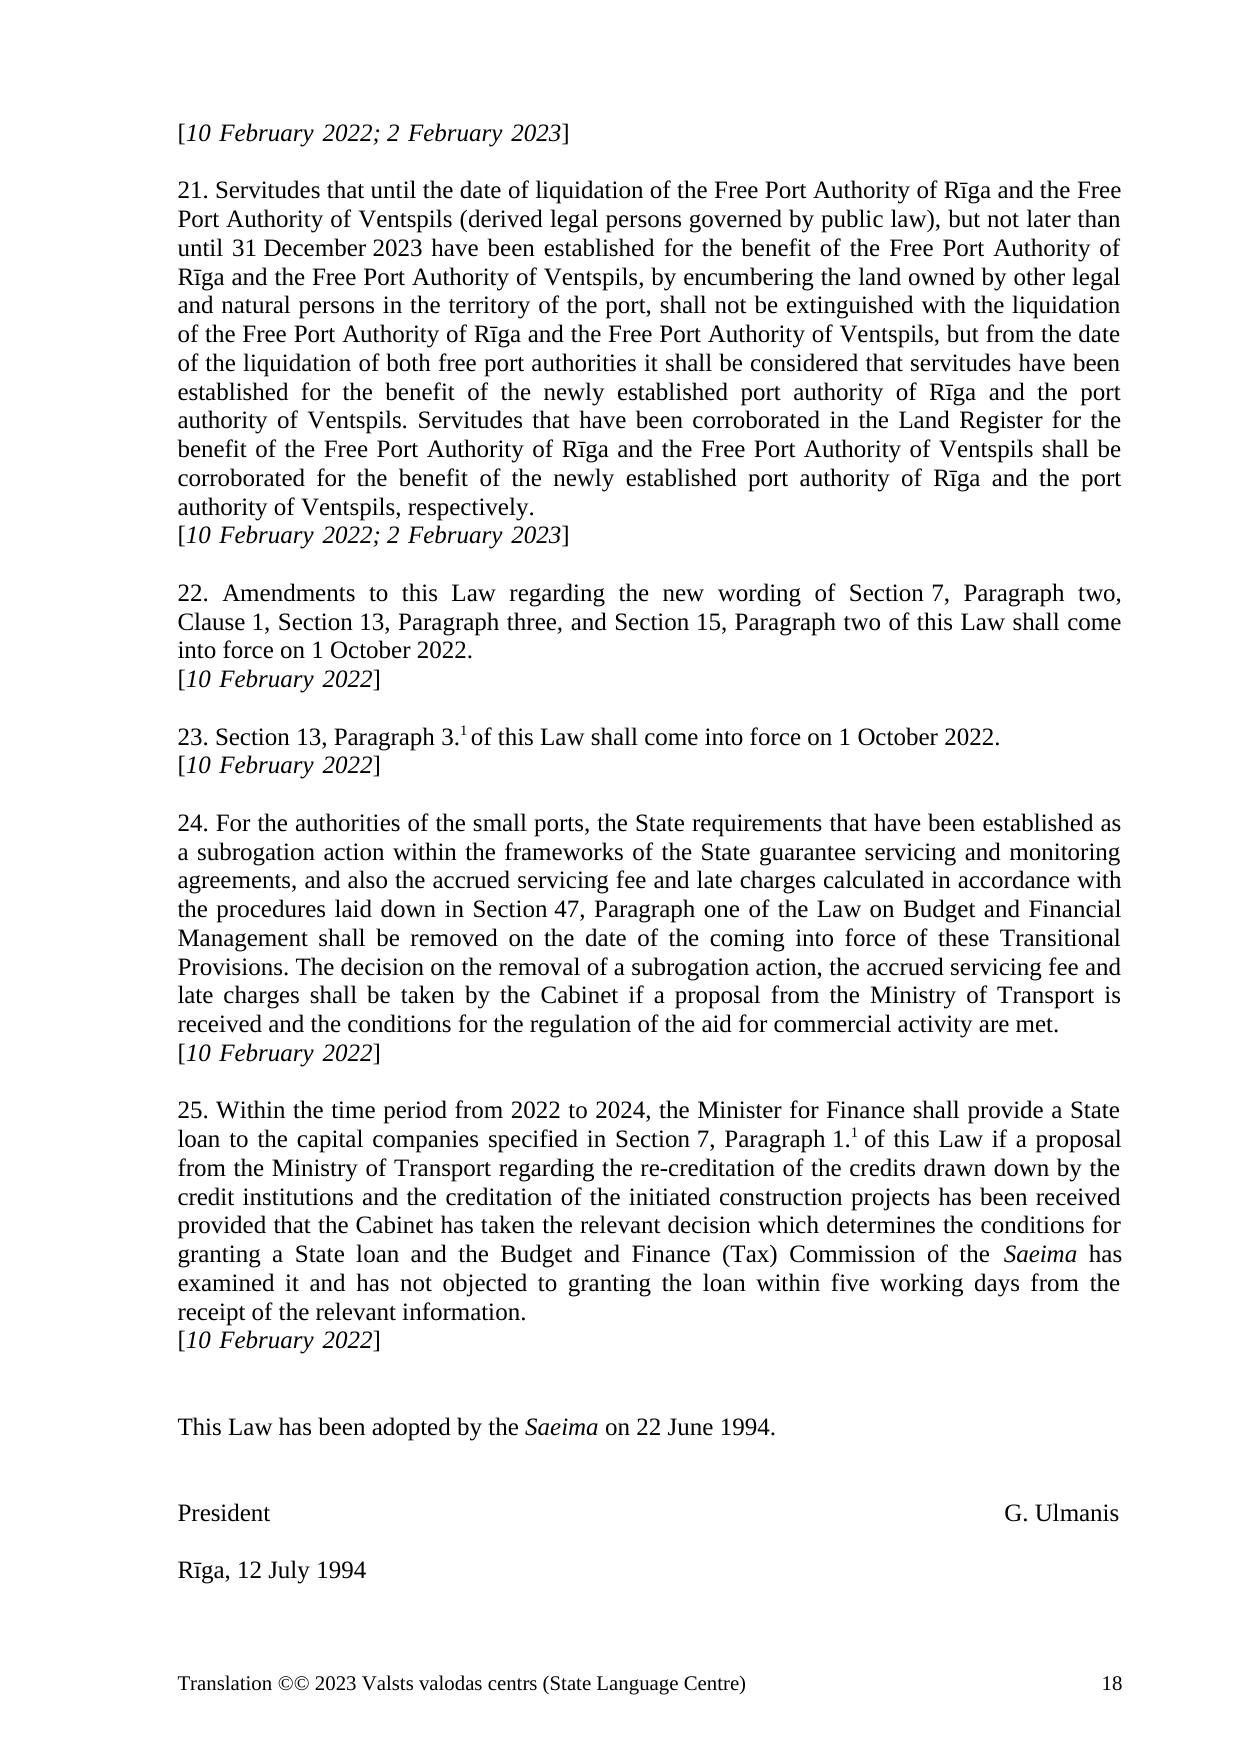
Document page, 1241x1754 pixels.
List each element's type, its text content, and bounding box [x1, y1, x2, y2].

text 25. Within the time period from 2022 to 2024, the Minister for Finance shall provide a State loan to the capital companies specified in Section 7, Paragraph 1.1 of this Law if a proposal from the Ministry of Transport regarding the re-creditation of the credits drawn down by the credit institutions and the creditation of the initiated construction projects has been received provided that the Cabinet has taken the relevant decision which determines the conditions for granting a State loan and the Budget and Finance (Tax) Commission of the Saeima has examined it and has not objected to granting the loan within five working days from the receipt of the relevant information. [177, 1096, 1122, 1326]
text 23. Section 13, Paragraph 3.1 of this Law shall come into force on 1 October 2022. [177, 722, 1122, 751]
text 22. Amendments to this Law regarding the new wording of Section 7, Paragraph two, Clause 1, Section 13, Paragraph three, and Section 15, Paragraph two of this Law shall come into force on 1 October 2022. [177, 578, 1122, 664]
text President G. Ulmanis [177, 1498, 1122, 1527]
text [10 February 2022] [177, 751, 1122, 779]
text 24. For the authorities of the small ports, the State requirements that have been established as a subrogation action within the frameworks of the State guarantee servicing and monitoring agreements, and also the accrued servicing fee and late charges calculated in accordance with the procedures laid down in Section 47, Paragraph one of the Law on Budget and Financial Management shall be removed on the date of the coming into force of these Transitional Provisions. The decision on the removal of a subrogation action, the accrued servicing fee and late charges shall be taken by the Cabinet if a proposal from the Ministry of Transport is received and the conditions for the regulation of the aid for commercial activity are met. [177, 808, 1122, 1038]
text [10 February 2022; 2 February 2023] [177, 521, 1122, 549]
text This Law has been adopted by the Saeima on 22 June 1994. [177, 1412, 1122, 1441]
text [10 February 2022; 2 February 2023] [177, 118, 1122, 147]
text [10 February 2022] [177, 1038, 1122, 1067]
text Rīga, 12 July 1994 [177, 1556, 1122, 1584]
text [10 February 2022] [177, 664, 1122, 693]
text [10 February 2022] [177, 1326, 1122, 1354]
text 21. Servitudes that until the date of liquidation of the Free Port Authority of Rīga and the Free Port Authority of Ventspils (derived legal persons governed by public law), but not later than until 31 December 2023 have been established for the benefit of the Free Port Authority of Rīga and the Free Port Authority of Ventspils, by encumbering the land owned by other legal and natural persons in the territory of the port, shall not be extinguished with the liquidation of the Free Port Authority of Rīga and the Free Port Authority of Ventspils, but from the date of the liquidation of both free port authorities it shall be considered that servitudes have been established for the benefit of the newly established port authority of Rīga and the port authority of Ventspils. Servitudes that have been corroborated in the Land Register for the benefit of the Free Port Authority of Rīga and the Free Port Authority of Ventspils shall be corroborated for the benefit of the newly established port authority of Rīga and the port authority of Ventspils, respectively. [177, 176, 1122, 521]
